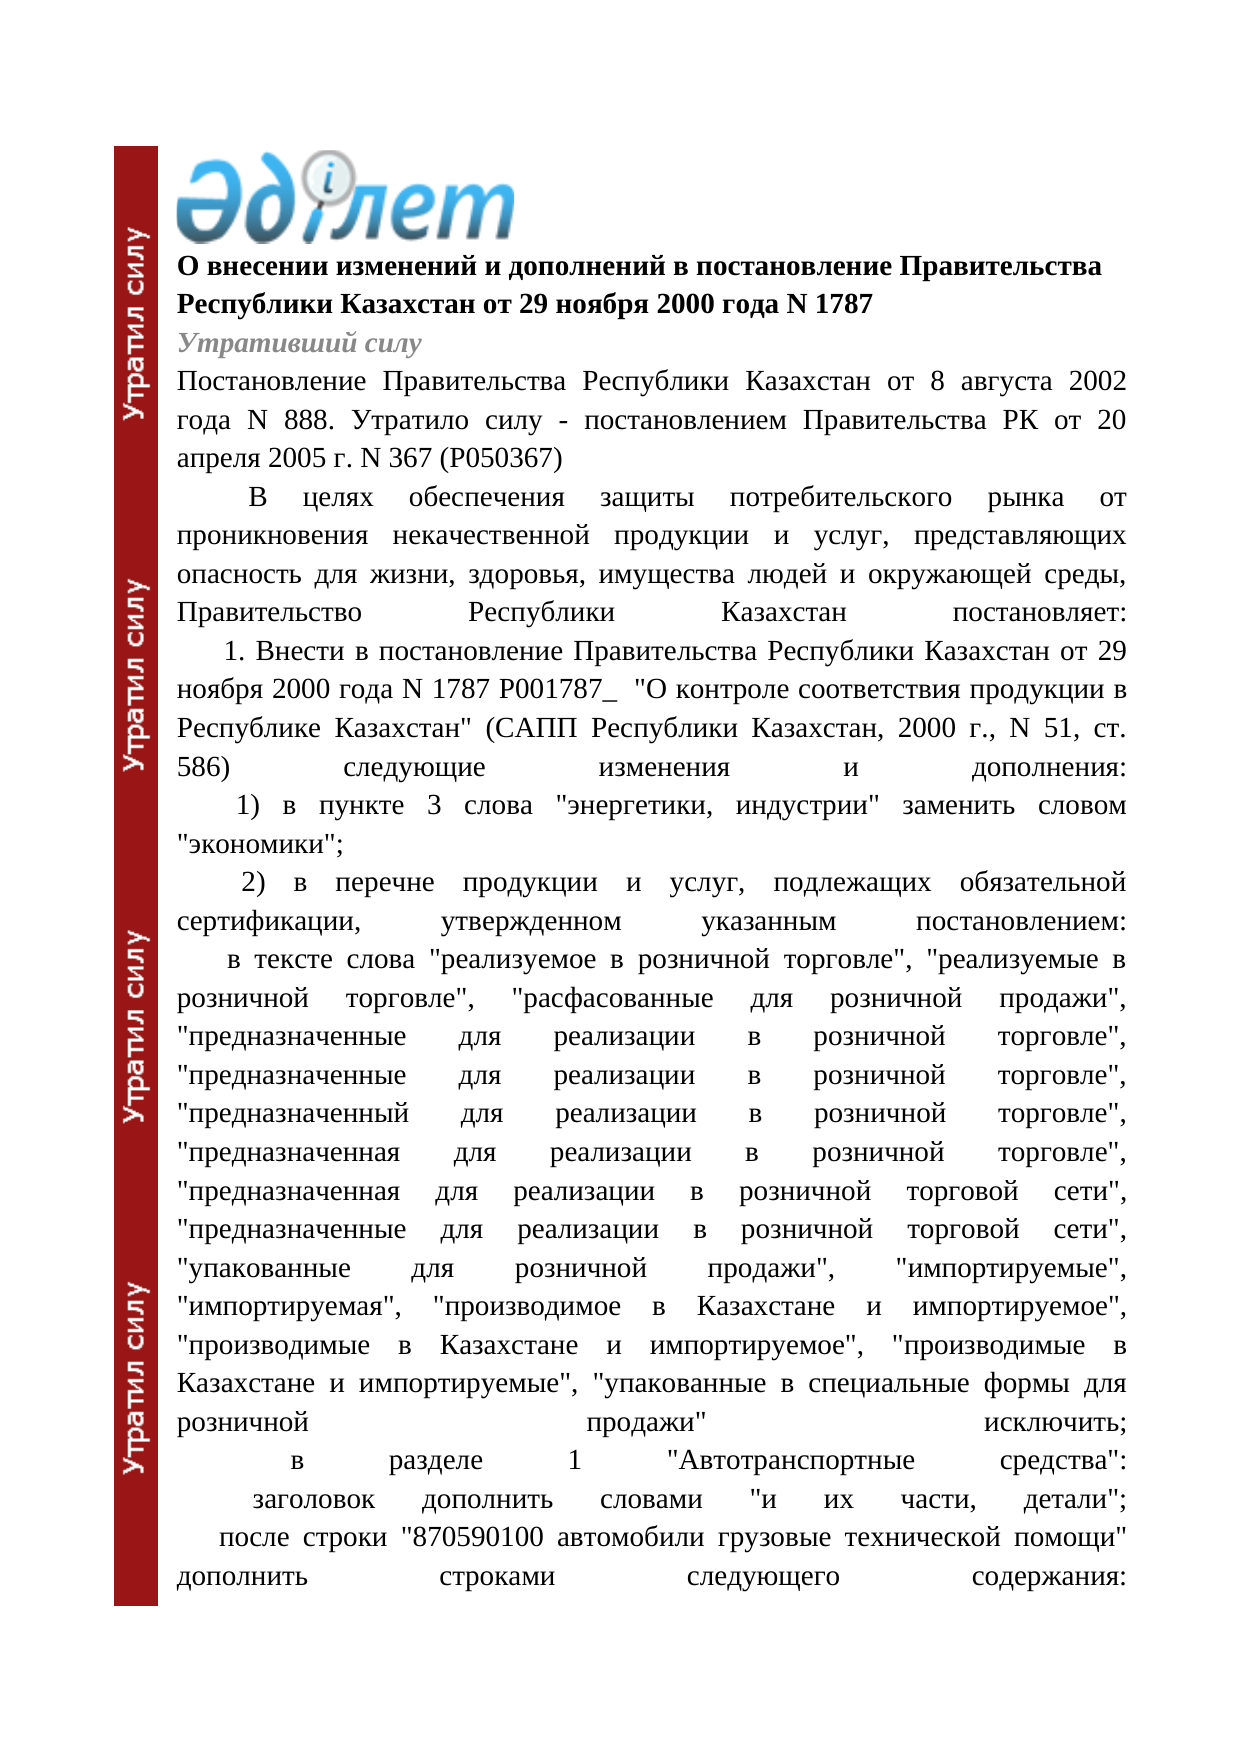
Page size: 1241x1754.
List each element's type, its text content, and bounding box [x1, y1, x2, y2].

picture [114, 146, 158, 248]
picture [114, 320, 158, 325]
text Постановление Правительства Республики Казахстан от 8 августа 2002 года N 888. Утратило силу - постановлением Правительства РК от 20 апреля 2005 г. N 367 (P050367) [112, 363, 1128, 474]
picture [114, 474, 158, 479]
text О внесении изменений и дополнений в постановление Правительства Республики Казахстан от 29 ноября 2000 года N 1787 [112, 248, 1128, 320]
text Утративший силу [112, 325, 1128, 358]
picture [114, 1592, 158, 1606]
picture [176, 150, 515, 244]
picture [114, 358, 158, 363]
